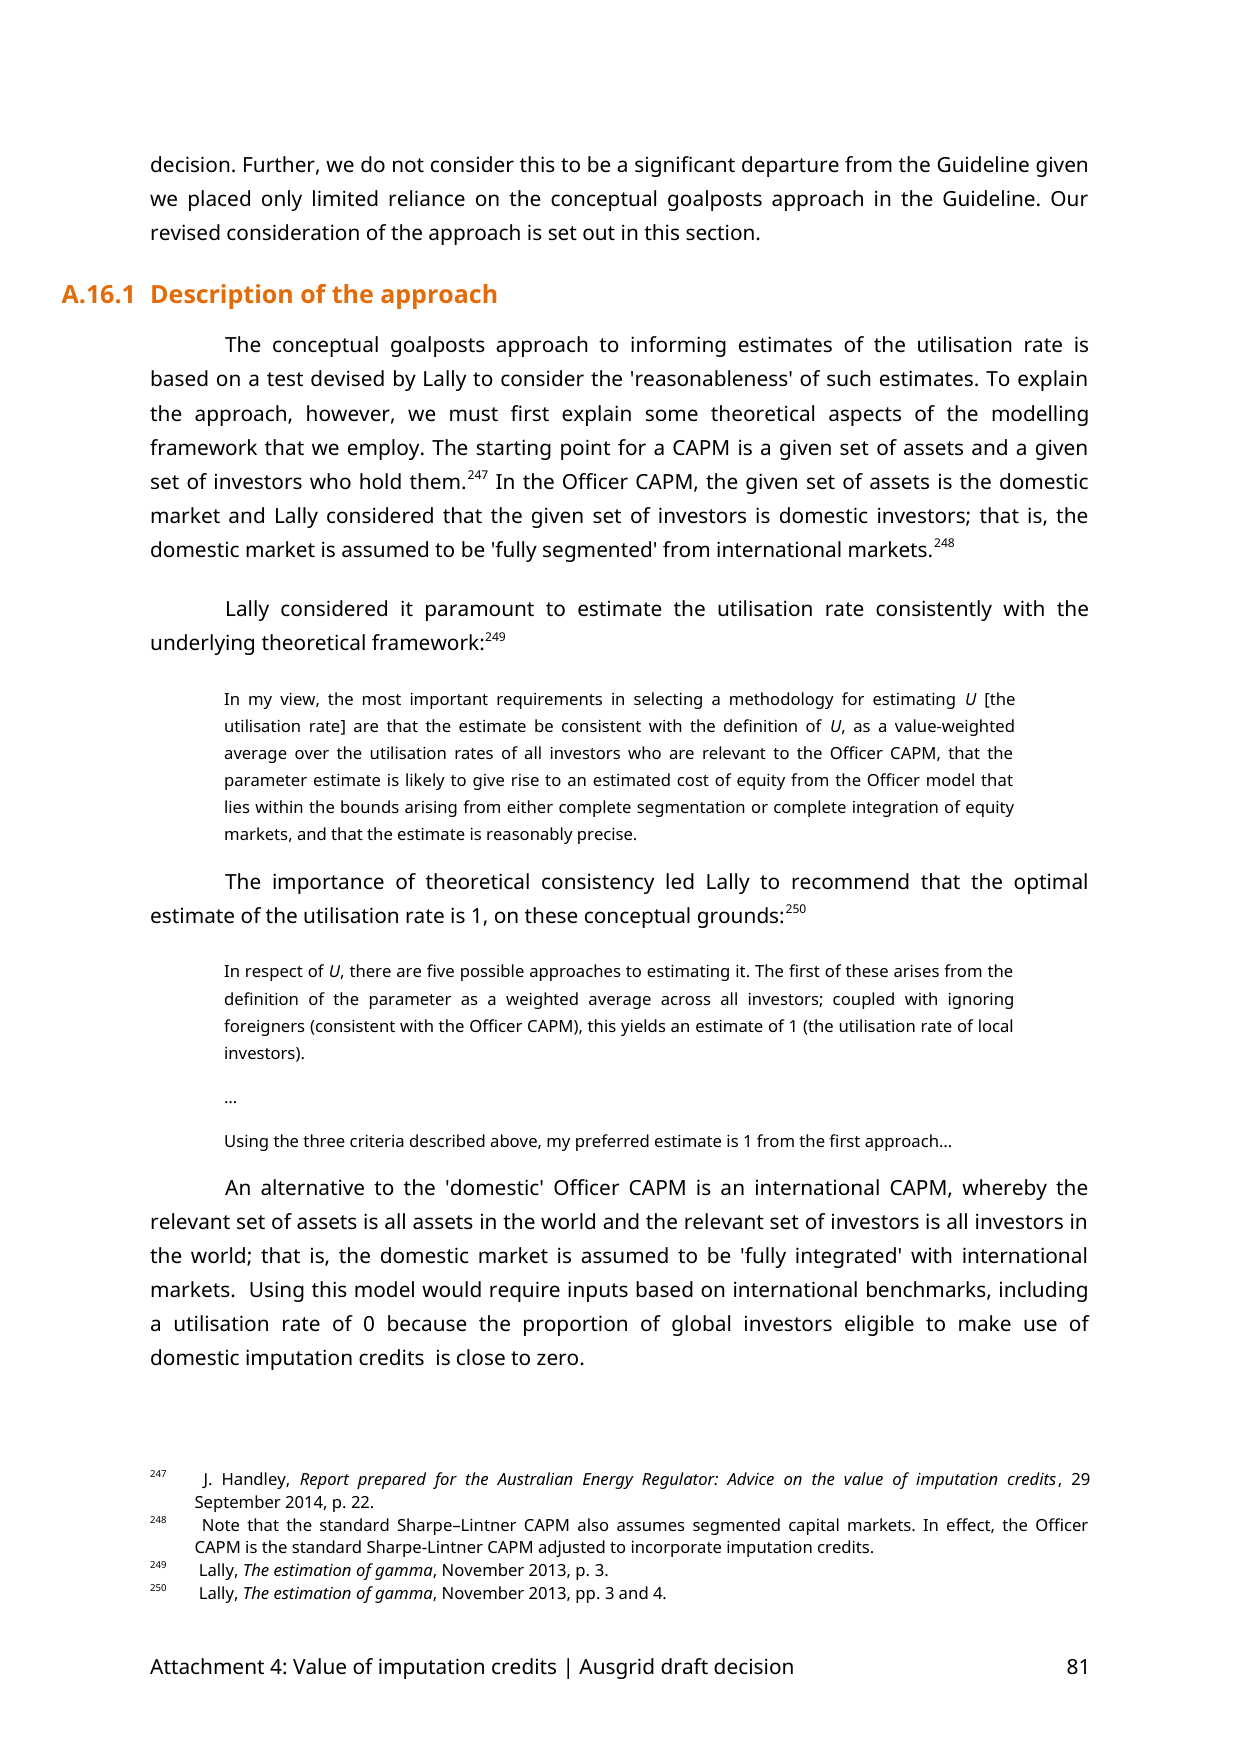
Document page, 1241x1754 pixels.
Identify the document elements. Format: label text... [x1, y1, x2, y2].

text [150, 150, 1090, 247]
subtitle Description of the approach [61, 277, 1090, 311]
text The conceptual goalposts approach to informing estimates of the utilisation rate is based on a test devised by Lally to consider the 'reasonableness' of such estimates. To explain the approach, however, we must first explain some theoretical aspects of the modelling framework that we employ. The starting point for a CAPM is a given set of assets and a given set of investors who hold them. In the Officer CAPM, the given set of assets is the domestic market and Lally considered that the given set of investors is domestic investors; that is, the domestic market is assumed to be 'fully segmented' from international markets. [150, 331, 1090, 563]
text In respect of U, there are five possible approaches to estimating it. The first of these arises from the definition of the parameter as a weighted average across all investors; coupled with ignoring foreigners (consistent with the Officer CAPM), this yields an estimate of 1 (the utilisation rate of local investors). [224, 960, 1015, 1064]
text Using the three criteria described above, my preferred estimate is 1 from the first approach… [224, 1129, 1015, 1152]
text An alternative to the 'domestic' Officer CAPM is an international CAPM, whereby the relevant set of assets is all assets in the world and the relevant set of investors is all investors in the world; that is, the domestic market is assumed to be 'fully integrated' with international markets. Using this model would require inputs based on international benchmarks, including a utilisation rate of 0 because the proportion of global investors eligible to make use of domestic imputation credits is close to zero. [150, 1173, 1090, 1372]
text … [224, 1085, 1015, 1108]
text The importance of theoretical consistency led Lally to recommend that the optimal estimate of the utilisation rate is 1, on these conceptual grounds: [150, 867, 1090, 929]
text Lally considered it paramount to estimate the utilisation rate consistently with the underlying theoretical framework: [150, 594, 1090, 656]
text In my view, the most important requirements in selecting a methodology for estimating U [the utilisation rate] are that the estimate be consistent with the definition of U, as a value-weighted average over the utilisation rates of all investors who are relevant to the Officer CAPM, that the parameter estimate is likely to give rise to an estimated cost of equity from the Officer model that lies within the bounds arising from either complete segmentation or complete integration of equity markets, and that the estimate is reasonably precise. [224, 687, 1015, 846]
